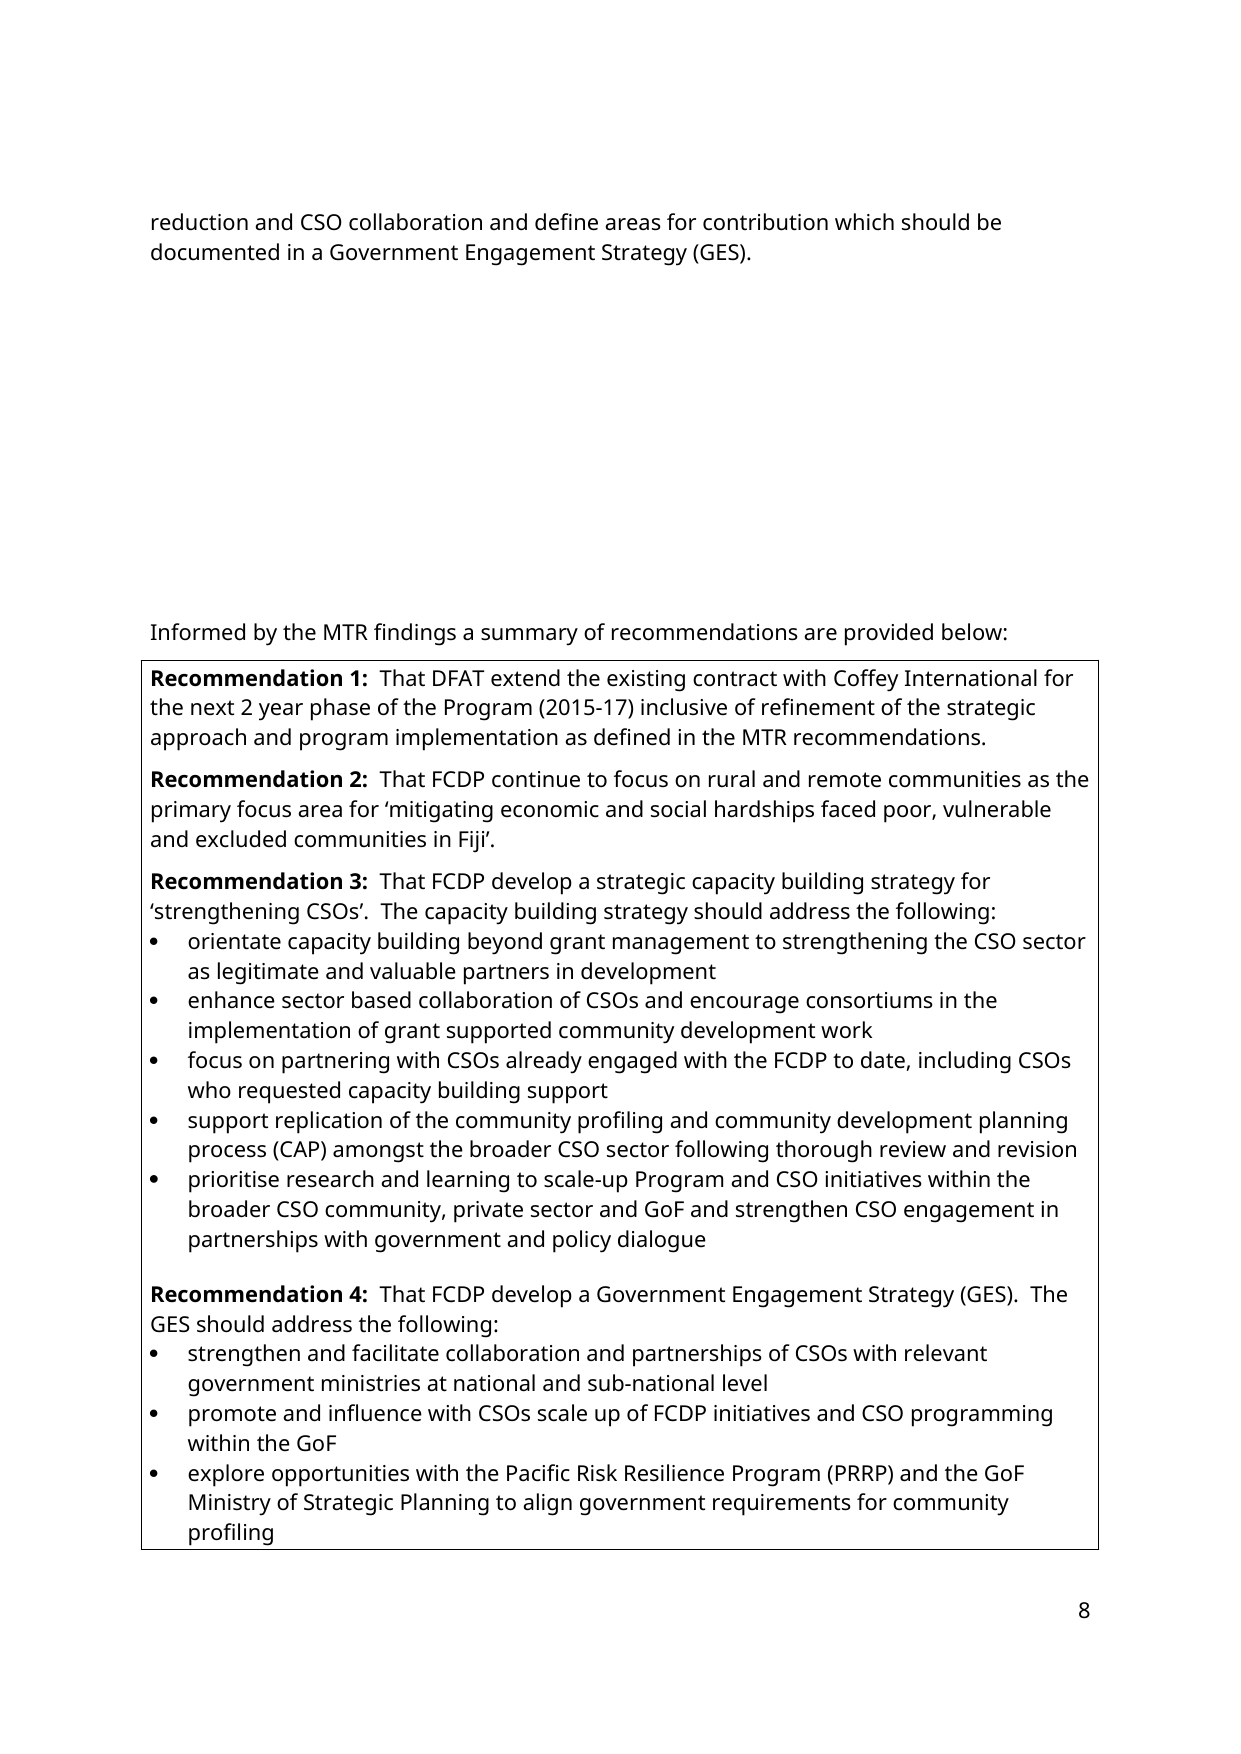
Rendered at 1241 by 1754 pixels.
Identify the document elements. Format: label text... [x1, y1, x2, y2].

list support replication of the community profiling and community development planning process (CAP) amongst the broader CSO sector following thorough review and revision [150, 1105, 1090, 1164]
list strengthen and facilitate collaboration and partnerships of CSOs with relevant government ministries at national and sub-national level [150, 1338, 1090, 1398]
text Recommendation 4: That FCDP develop a Government Engagement Strategy (GES). The GES should address the following: [150, 1279, 1090, 1338]
list prioritise research and learning to scale-up Program and CSO initiatives within the broader CSO community, private sector and GoF and strengthen CSO engagement in partnerships with government and policy dialogue [150, 1164, 1090, 1279]
list explore opportunities with the Pacific Risk Resilience Program (PRRP) and the GoF Ministry of Strategic Planning to align government requirements for community profiling [142, 1454, 1098, 1549]
text Recommendation 2: That FCDP continue to focus on rural and remote communities as the primary focus area for ‘mitigating economic and social hardships faced poor, vulnerable and excluded communities in Fiji’. [142, 761, 1098, 854]
list focus on partnering with CSOs already engaged with the FCDP to date, including CSOs who requested capacity building support [150, 1045, 1090, 1105]
list orientate capacity building beyond grant management to strengthening the CSO sector as legitimate and valuable partners in development [150, 926, 1090, 986]
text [150, 207, 1090, 266]
list enhance sector based collaboration of CSOs and encourage consortiums in the implementation of grant supported community development work [150, 986, 1090, 1045]
text Recommendation 3: That FCDP develop a strategic capacity building strategy for ‘strengthening CSOs’. The capacity building strategy should address the following: [142, 863, 1098, 926]
list promote and influence with CSOs scale up of FCDP initiatives and CSO programming within the GoF [150, 1398, 1090, 1454]
text Informed by the MTR findings a summary of recommendations are provided below: [150, 617, 1090, 647]
text Recommendation 1: That DFAT extend the existing contract with Coffey International for the next 2 year phase of the Program (2015-17) inclusive of refinement of the strategic approach and program implementation as defined in the MTR recommendations. [142, 661, 1098, 752]
